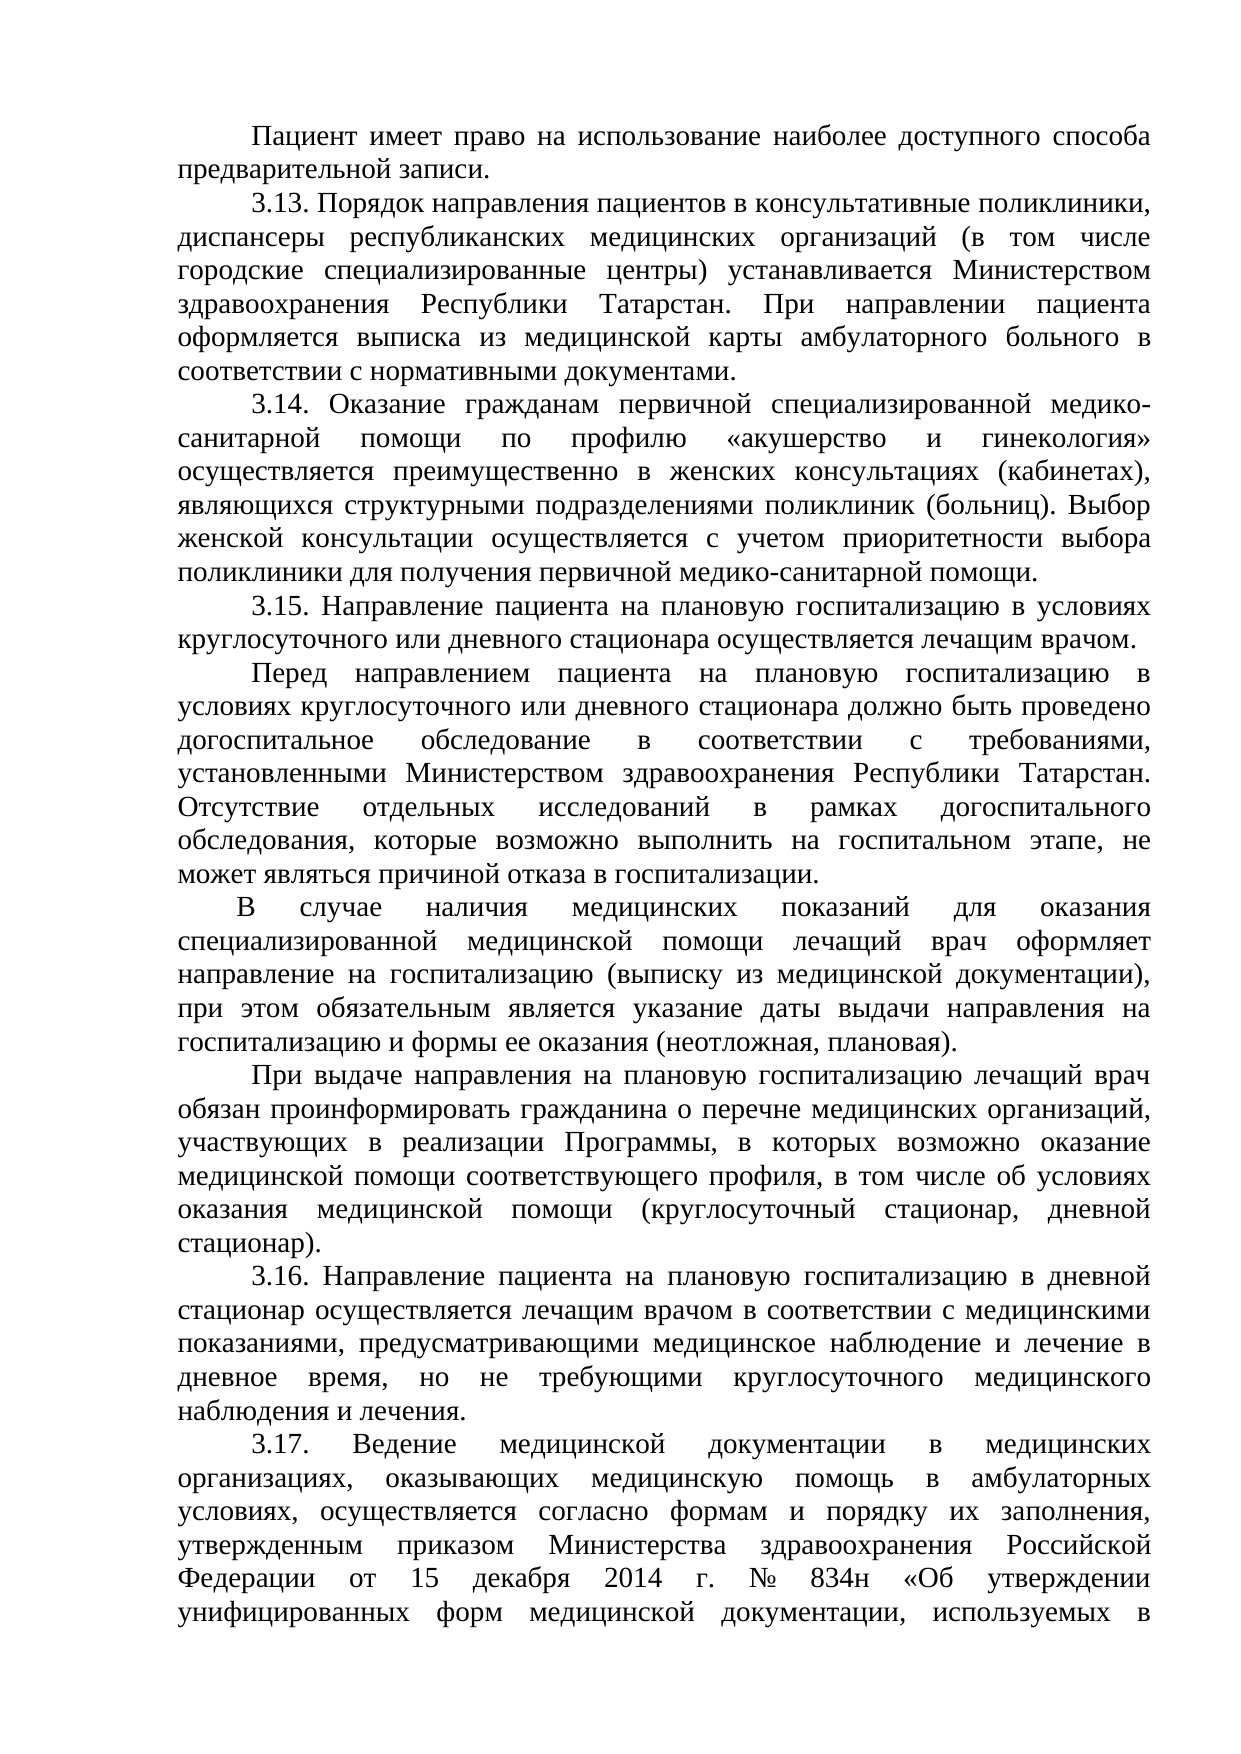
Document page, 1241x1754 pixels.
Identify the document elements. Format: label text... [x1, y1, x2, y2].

text При выдаче направления на плановую госпитализацию лечащий врач обязан проинформировать гражданина о перечне медицинских организаций, участвующих в реализации Программы, в которых возможно оказание медицинской помощи соответствующего профиля, в том числе об условиях оказания медицинской помощи (круглосуточный стационар, дневной стационар). [177, 1057, 1152, 1258]
text В случае наличия медицинских показаний для оказания специализированной медицинской помощи лечащий врач оформляет направление на госпитализацию (выписку из медицинской документации), при этом обязательным является указание даты выдачи направления на госпитализацию и формы ее оказания (неотложная, плановая). [177, 889, 1152, 1057]
text 3.16. Направление пациента на плановую госпитализацию в дневной стационар осуществляется лечащим врачом в соответствии с медицинскими показаниями, предусматривающими медицинское наблюдение и лечение в дневное время, но не требующими круглосуточного медицинского наблюдения и лечения. [177, 1258, 1152, 1426]
text Пациент имеет право на использование наиболее доступного способа предварительной записи. [177, 118, 1152, 185]
text 3.15. Направление пациента на плановую госпитализацию в условиях круглосуточного или дневного стационара осуществляется лечащим врачом. [177, 588, 1152, 655]
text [177, 1426, 1152, 1627]
text 3.14. Оказание гражданам первичной специализированной медико-санитарной помощи по профилю «акушерство и гинекология» осуществляется преимущественно в женских консультациях (кабинетах), являющихся структурными подразделениями поликлиник (больниц). Выбор женской консультации осуществляется с учетом приоритетности выбора поликлиники для получения первичной медико-санитарной помощи. [177, 386, 1152, 588]
text 3.13. Порядок направления пациентов в консультативные поликлиники, диспансеры республиканских медицинских организаций (в том числе городские специализированные центры) устанавливается Министерством здравоохранения Республики Татарстан. При направлении пациента оформляется выписка из медицинской карты амбулаторного больного в соответствии с нормативными документами. [177, 185, 1152, 386]
text Перед направлением пациента на плановую госпитализацию в условиях круглосуточного или дневного стационара должно быть проведено догоспитальное обследование в соответствии с требованиями, установленными Министерством здравоохранения Республики Татарстан. Отсутствие отдельных исследований в рамках догоспитального обследования, которые возможно выполнить на госпитальном этапе, не может являться причиной отказа в госпитализации. [177, 655, 1152, 889]
